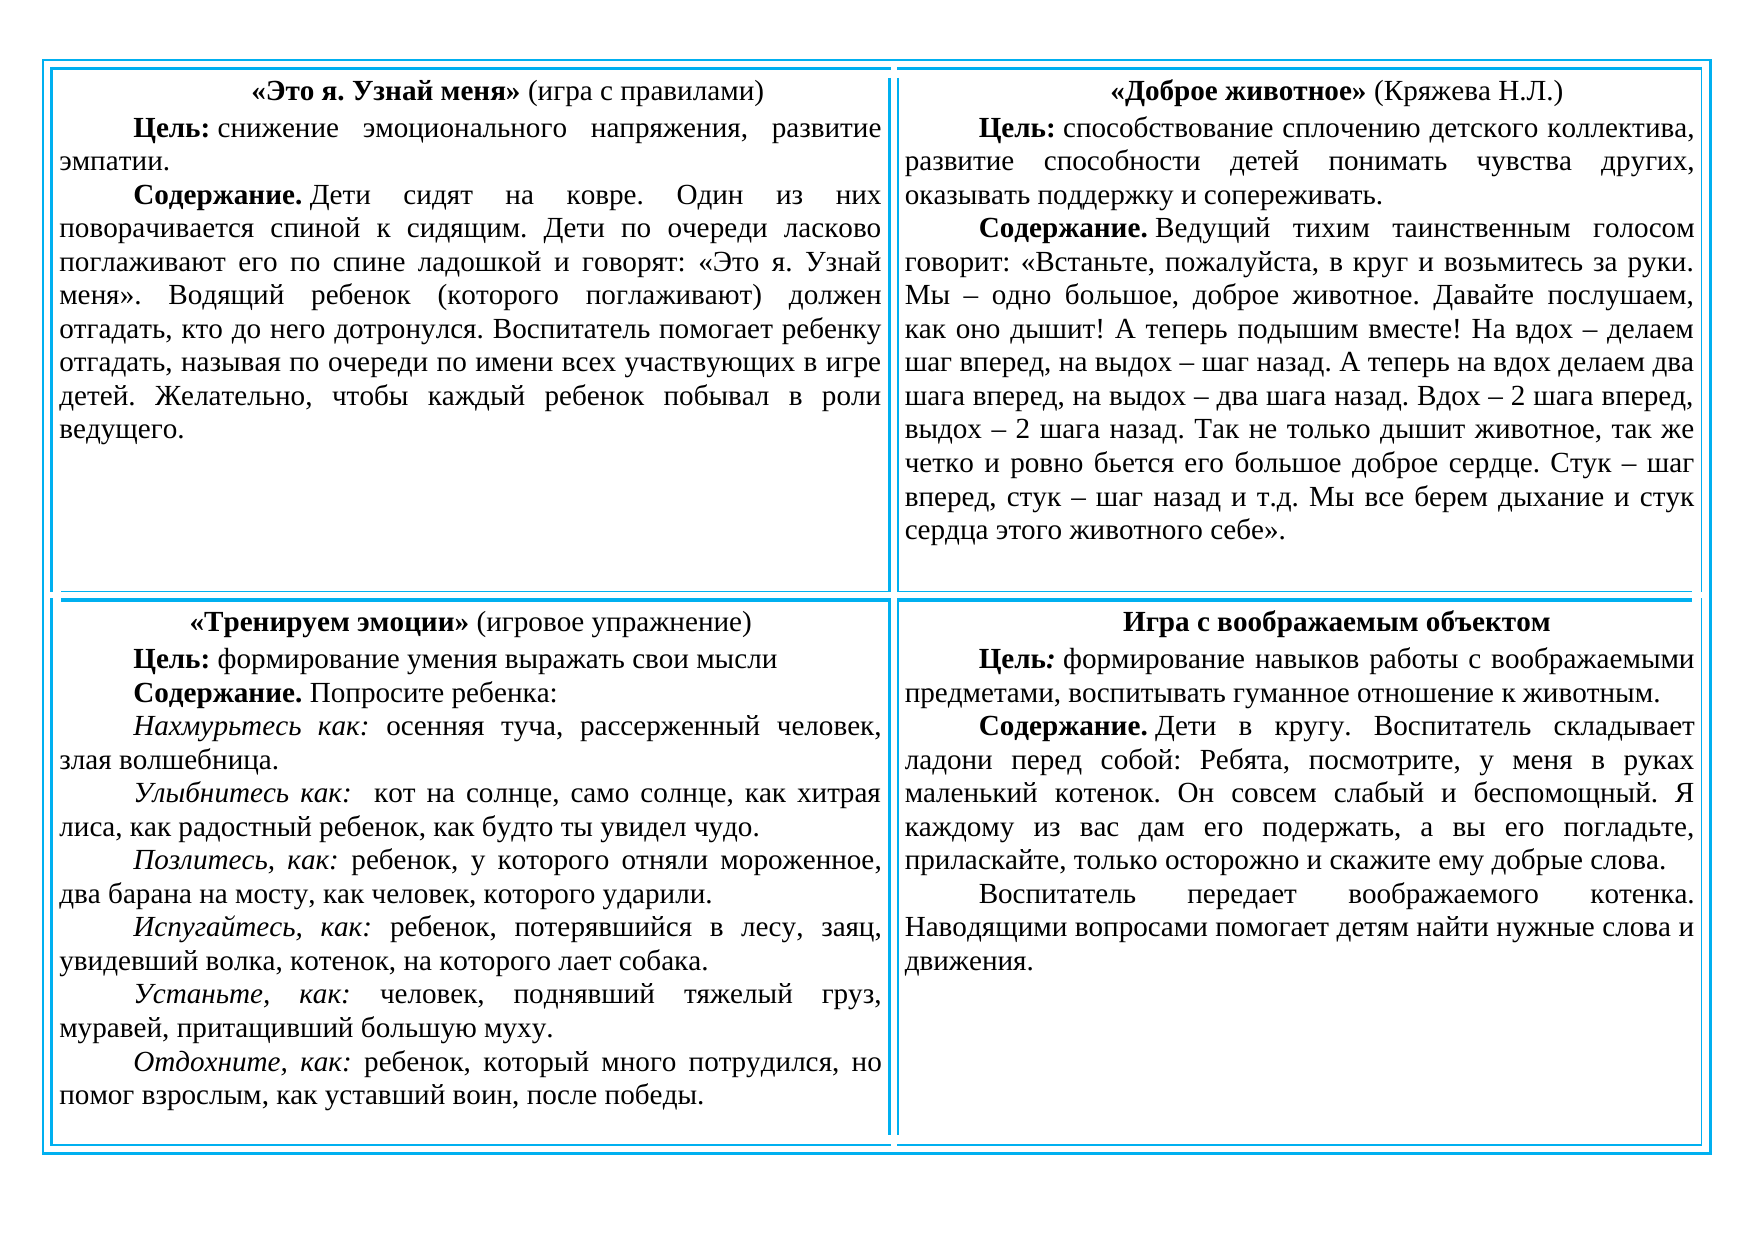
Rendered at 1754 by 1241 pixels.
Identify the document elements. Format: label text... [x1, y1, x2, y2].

table_cell «Тренируем эмоции» (игровое упражнение) Цель: формирование умения выражать свои мысли Содержание. Попросите ребенка: Нахмурьтесь как: осенняя туча, рассерженный человек, злая волшебница. Улыбнитесь как: кот на солнце, само солнце, как хитрая лиса, как радостный ребенок, как будто ты увидел чудо. Позлитесь, как: ребенок, у которого отняли мороженное, два барана на мосту, как человек, которого ударили. Испугайтесь, как: ребенок, потерявшийся в лесу, заяц, увидевший волка, котенок, на которого лает собака. Устаньте, как: человек, поднявший тяжелый груз, муравей, притащивший большую муху. Отдохните, как: ребенок, который много потрудился, но помог взрослым, как уставший воин, после победы. [48, 591, 893, 1144]
table_cell «Доброе животное» (Кряжева Н.Л.) Цель: способствование сплочению детского коллектива, развитие способности детей понимать чувства других, оказывать поддержку и сопереживать. Содержание. Ведущий тихим таинственным голосом говорит: «Встаньте, пожалуйста, в круг и возьмитесь за руки. Мы – одно большое, доброе животное. Давайте послушаем, как оно дышит! А теперь подышим вместе! На вдох – делаем шаг вперед, на выдох – шаг назад. А теперь на вдох делаем два шага вперед, на выдох – два шага назад. Вдох – 2 шага вперед, выдох – 2 шага назад. Так не только дышит животное, так же четко и ровно бьется его большое доброе сердце. Стук – шаг вперед, стук – шаг назад и т.д. Мы все берем дыхание и стук сердца этого животного себе». [893, 61, 1706, 591]
table_cell «Это я. Узнай меня» (игра с правилами) Цель: снижение эмоционального напряжения, развитие эмпатии. Содержание. Дети сидят на ковре. Один из них поворачивается спиной к сидящим. Дети по очереди ласково поглаживают его по спине ладошкой и говорят: «Это я. Узнай меня». Водящий ребенок (которого поглаживают) должен отгадать, кто до него дотронулся. Воспитатель помогает ребенку отгадать, называя по очереди по имени всех участвующих в игре детей. Желательно, чтобы каждый ребенок побывал в роли ведущего. [48, 61, 893, 591]
table_cell Игра с воображаемым объектом Цель: формирование навыков работы с воображаемыми предметами, воспитывать гуманное отношение к животным. Содержание. Дети в кругу. Воспитатель складывает ладони перед собой: Ребята, посмотрите, у меня в руках маленький котенок. Он совсем слабый и беспомощный. Я каждому из вас дам его подержать, а вы его погладьте, приласкайте, только осторожно и скажите ему добрые слова. Воспитатель передает воображаемого котенка. Наводящими вопросами помогает детям найти нужные слова и движения. [893, 591, 1706, 1144]
